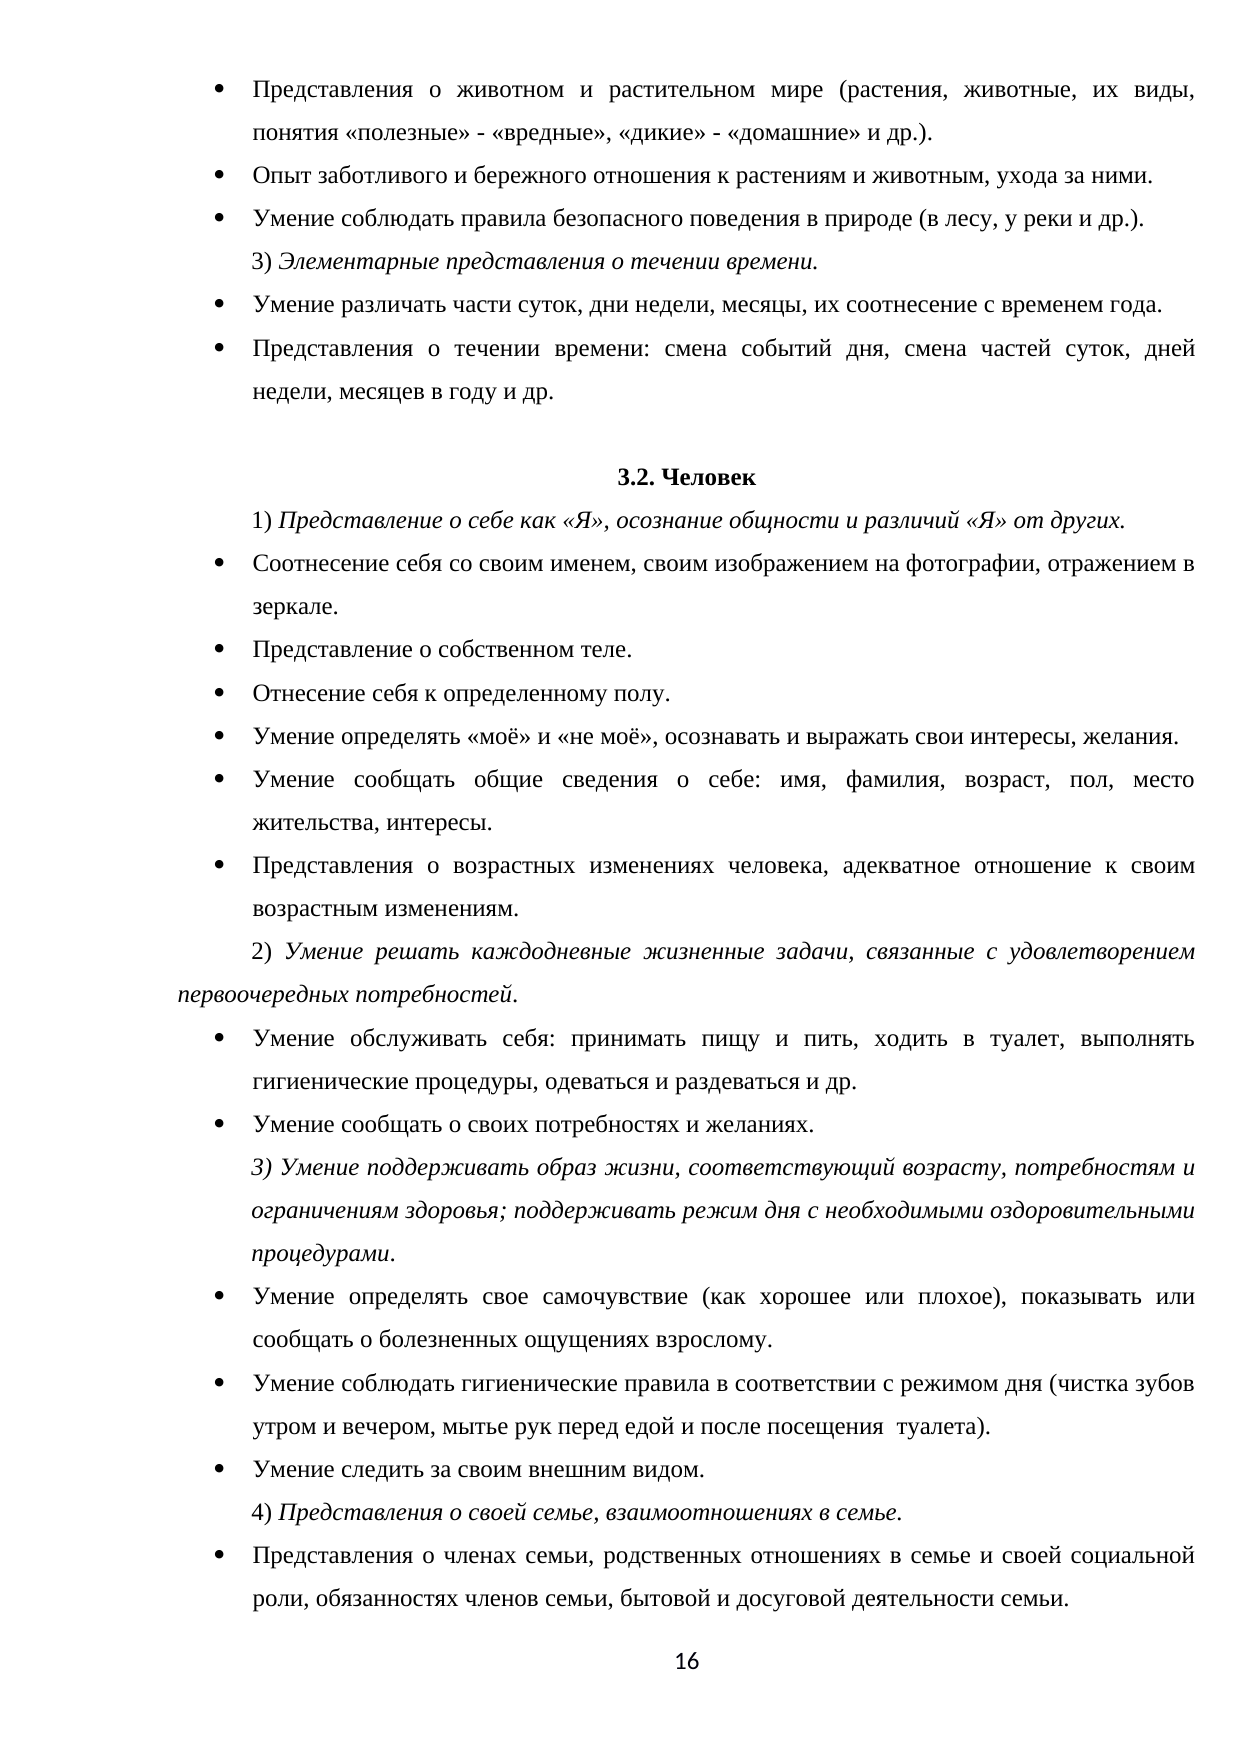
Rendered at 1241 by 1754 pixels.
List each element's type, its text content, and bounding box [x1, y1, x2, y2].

list Умение сообщать общие сведения о себе: имя, фамилия, возраст, пол, место жительства, интересы. [215, 764, 1196, 836]
list Соотнесение себя со своим именем, своим изображением на фотографии, отражением в зеркале. [215, 548, 1196, 620]
list Представления о членах семьи, родственных отношениях в семье и своей социальной роли, обязанностях членов семьи, бытовой и досуговой деятельности семьи. [215, 1540, 1196, 1612]
list Умение сообщать о своих потребностях и желаниях. [215, 1109, 1196, 1138]
list Опыт заботливого и бережного отношения к растениям и животным, ухода за ними. [215, 160, 1196, 189]
text 1) Представление о себе как «Я», осознание общности и различий «Я» от других. [177, 505, 1196, 534]
list Умение определять «моё» и «не моё», осознавать и выражать свои интересы, желания. [215, 721, 1196, 749]
list Умение различать части суток, дни недели, месяцы, их соотнесение с временем года. [215, 289, 1196, 318]
list Отнесение себя к определенному полу. [215, 678, 1196, 706]
list Умение соблюдать правила безопасного поведения в природе (в лесу, у реки и др.). [215, 203, 1196, 232]
list Представления о течении времени: смена событий дня, смена частей суток, дней недели, месяцев в году и др. [215, 333, 1196, 404]
text 2) Умение решать каждодневные жизненные задачи, связанные с удовлетворением первоочередных потребностей. [177, 936, 1196, 1008]
list Представления о возрастных изменениях человека, адекватное отношение к своим возрастным изменениям. [215, 850, 1196, 922]
list Умение соблюдать гигиенические правила в соответствии с режимом дня (чистка зубов утром и вечером, мытье рук перед едой и после посещения туалета). [215, 1368, 1196, 1439]
list Умение определять свое самочувствие (как хорошее или плохое), показывать или сообщать о болезненных ощущениях взрослому. [215, 1281, 1196, 1353]
text 3) Умение поддерживать образ жизни, соответствующий возрасту, потребностям и ограничениям здоровья; поддерживать режим дня с необходимыми оздоровительными процедурами. [251, 1152, 1196, 1267]
text 3) Элементарные представления о течении времени. [177, 246, 1196, 275]
text 3.2. Человек [177, 462, 1196, 491]
list Умение следить за своим внешним видом. [215, 1454, 1196, 1483]
text 4) Представления о своей семье, взаимоотношениях в семье. [177, 1497, 1196, 1526]
list Умение обслуживать себя: принимать пищу и пить, ходить в туалет, выполнять гигиенические процедуры, одеваться и раздеваться и др. [215, 1023, 1196, 1094]
list Представления о животном и растительном мире (растения, животные, их виды, понятия «полезные» - «вредные», «дикие» - «домашние» и др.). [215, 74, 1196, 146]
list Представление о собственном теле. [215, 634, 1196, 663]
